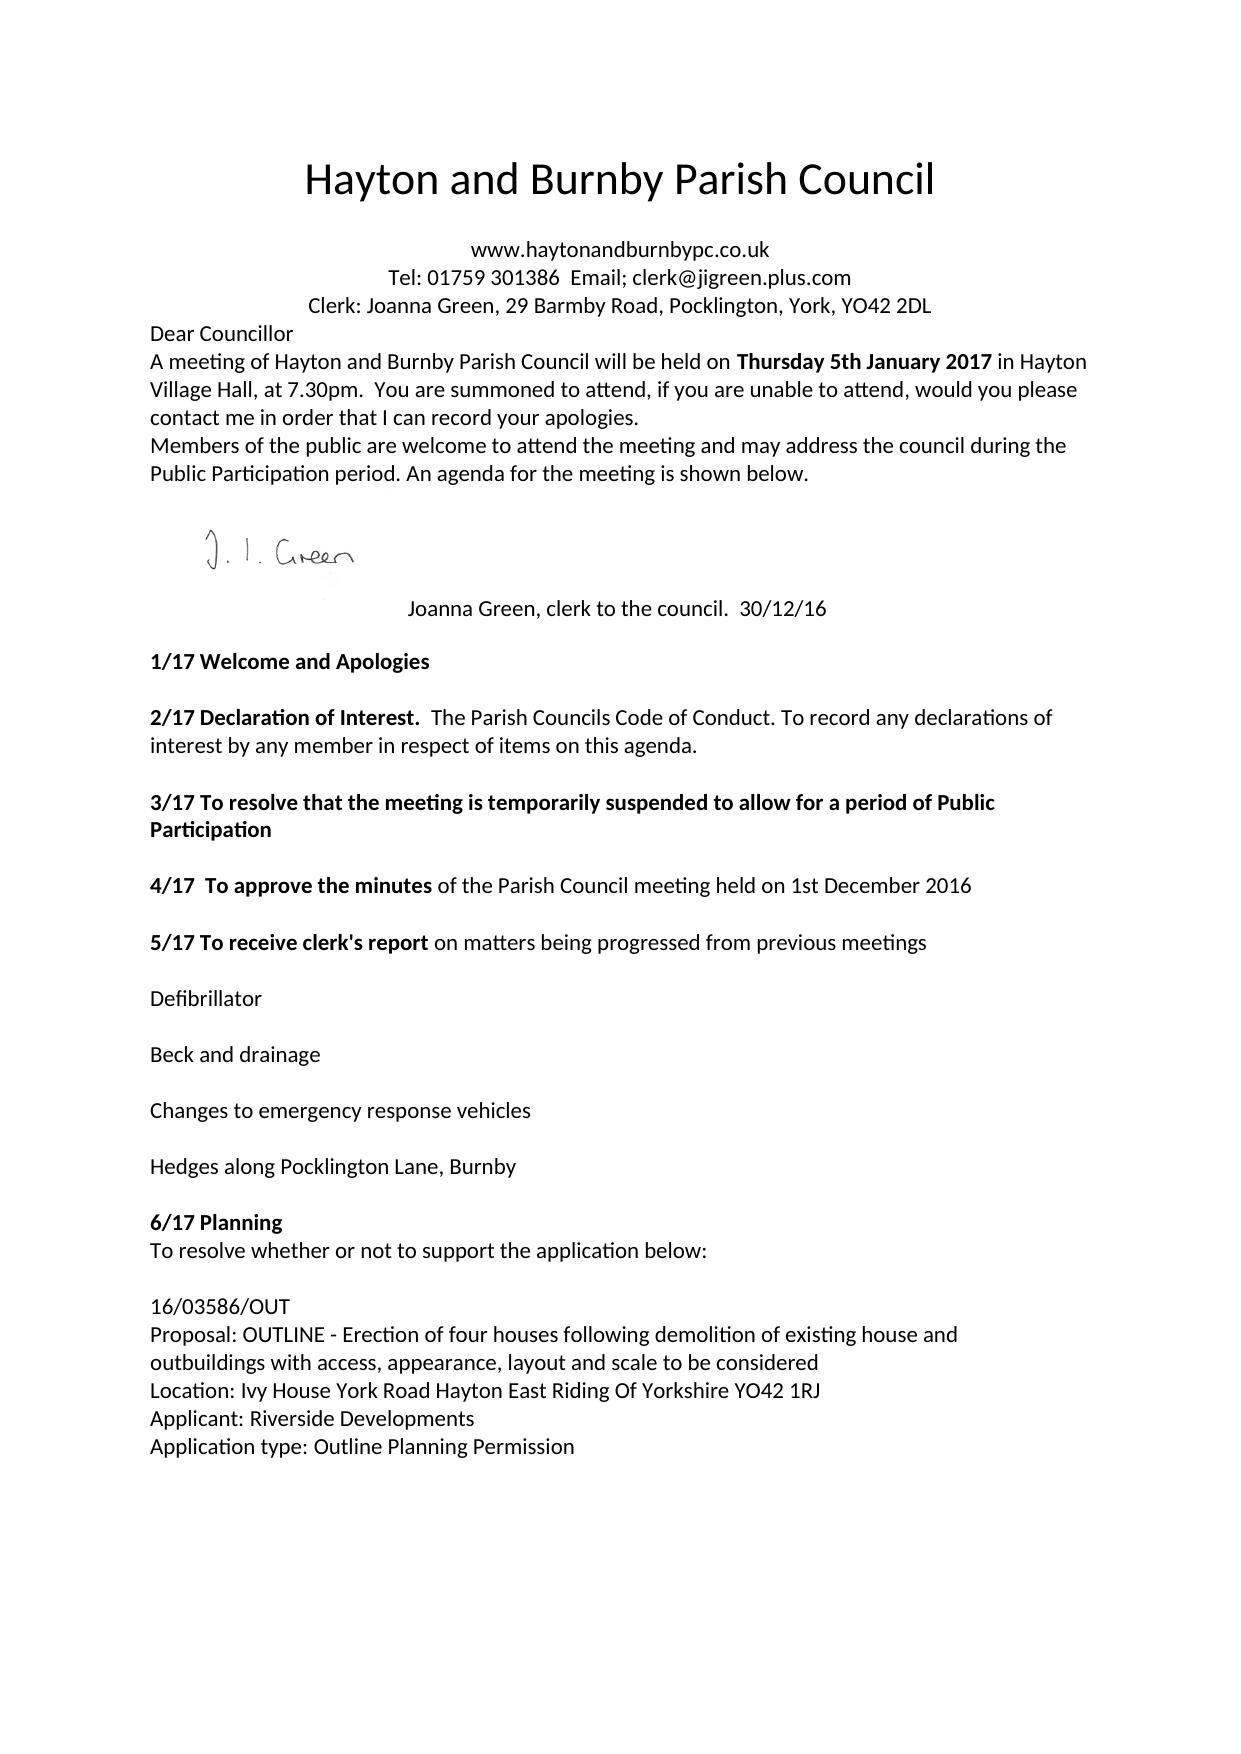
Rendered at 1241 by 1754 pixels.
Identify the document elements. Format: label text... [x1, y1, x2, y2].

text 5/17 To receive clerk's report on matters being progressed from previous meetings [150, 928, 1090, 956]
text 4/17 To approve the minutes of the Parish Council meeting held on 1st December 2016 [150, 872, 1090, 900]
text Applicant: Riverside Developments [150, 1404, 1090, 1432]
text A meeting of Hayton and Burnby Parish Council will be held on Thursday 5th January 2017 in Hayton Village Hall, at 7.30pm. You are summoned to attend, if you are unable to attend, would you please contact me in order that I can record your apologies. [150, 347, 1090, 431]
text Application type: Outline Planning Permission [150, 1432, 1090, 1460]
picture [150, 487, 408, 617]
text Location: Ivy House York Road Hayton East Riding Of Yorkshire YO42 1RJ [150, 1376, 1090, 1404]
text 1/17 Welcome and Apologies [150, 647, 1090, 676]
text 16/03586/OUT [150, 1292, 1090, 1320]
text outbuildings with access, appearance, layout and scale to be considered [150, 1348, 1090, 1376]
text To resolve whether or not to support the application below: [150, 1236, 1090, 1264]
text Dear Councillor [150, 319, 1090, 347]
text 6/17 Planning [150, 1208, 1090, 1236]
text Hayton and Burnby Parish Council [150, 150, 1090, 206]
text Changes to emergency response vehicles [150, 1096, 1090, 1124]
text Beck and drainage [150, 1040, 1090, 1068]
text 3/17 To resolve that the meeting is temporarily suspended to allow for a period of Public Participation [150, 788, 1090, 844]
text Proposal: OUTLINE - Erection of four houses following demolition of existing house and [150, 1320, 1090, 1348]
text Members of the public are welcome to attend the meeting and may address the council during the Public Participation period. An agenda for the meeting is shown below. [150, 431, 1090, 487]
text 2/17 Declaration of Interest. The Parish Councils Code of Conduct. To record any declarations of interest by any member in respect of items on this agenda. [150, 703, 1090, 759]
text Defibrillator [150, 984, 1090, 1012]
text Hedges along Pocklington Lane, Burnby [150, 1152, 1090, 1180]
text www.haytonandburnbypc.co.uk [150, 235, 1090, 263]
text Tel: 01759 301386 Email; clerk@jigreen.plus.com [150, 263, 1090, 291]
text Clerk: Joanna Green, 29 Barmby Road, Pocklington, York, YO42 2DL [150, 291, 1090, 319]
